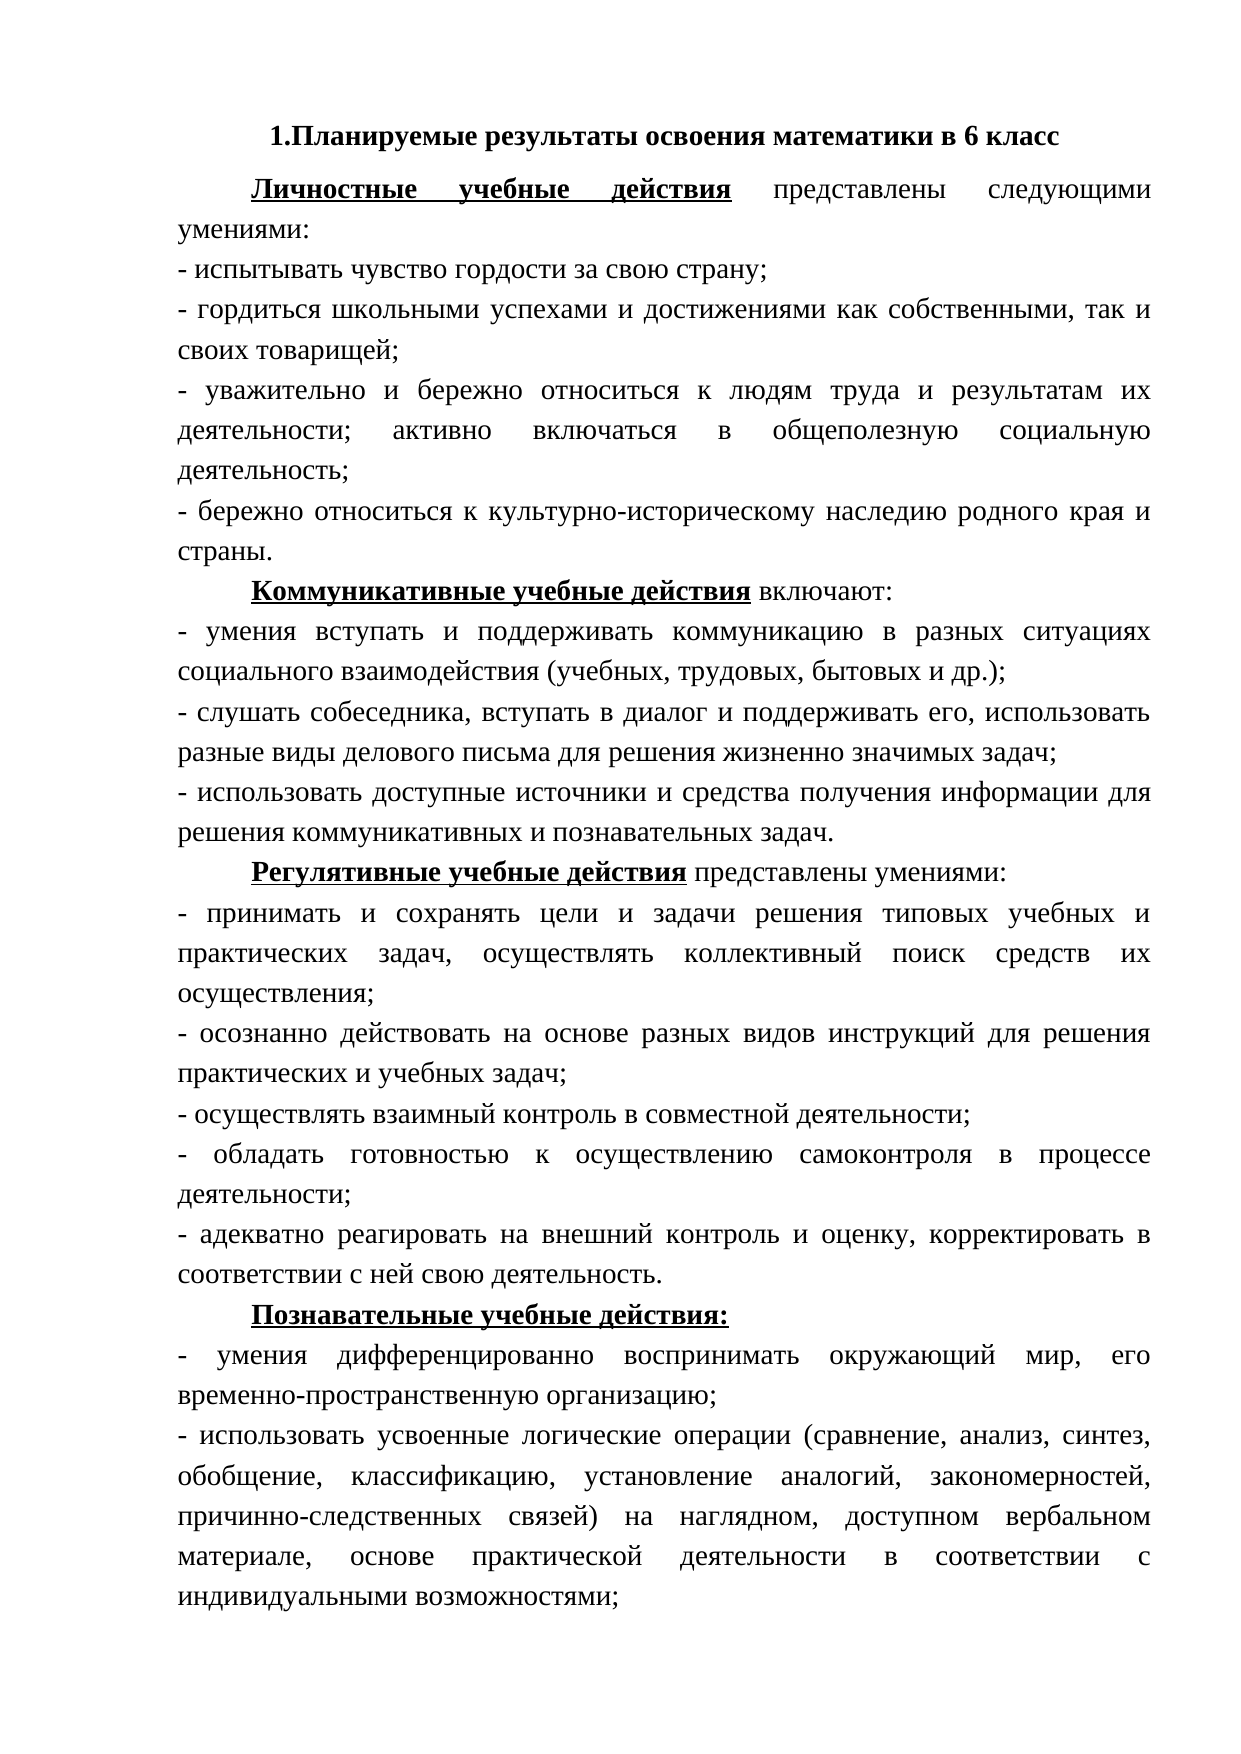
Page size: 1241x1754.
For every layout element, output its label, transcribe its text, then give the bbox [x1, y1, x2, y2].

text Личностные учебные действия представлены следующими умениями: [177, 171, 1152, 245]
text - гордиться школьными успехами и достижениями как собственными, так и своих товарищей; [177, 292, 1152, 365]
text - бережно относиться к культурно-историческому наследию родного края и страны. [177, 493, 1152, 566]
text - осознанно действовать на основе разных видов инструкций для решения практических и учебных задач; [177, 1015, 1152, 1089]
text - слушать собеседника, вступать в диалог и поддерживать его, использовать разные виды делового письма для решения жизненно значимых задач; [177, 694, 1152, 767]
text - испытывать чувство гордости за свою страну; [177, 251, 1152, 285]
text - обладать готовностью к осуществлению самоконтроля в процессе деятельности; [177, 1136, 1152, 1210]
text 1.Планируемые результаты освоения математики в 6 класс [177, 118, 1152, 152]
text Познавательные учебные действия: [177, 1297, 1152, 1330]
text - умения дифференцированно воспринимать окружающий мир, его временно-пространственную организацию; [177, 1337, 1152, 1411]
text - уважительно и бережно относиться к людям труда и результатам их деятельности; активно включаться в общеполезную социальную деятельность; [177, 372, 1152, 486]
text - принимать и сохранять цели и задачи решения типовых учебных и практических задач, осуществлять коллективный поиск средств их осуществления; [177, 895, 1152, 1009]
text - умения вступать и поддерживать коммуникацию в разных ситуациях социального взаимодействия (учебных, трудовых, бытовых и др.); [177, 613, 1152, 687]
text - использовать усвоенные логические операции (сравнение, анализ, синтез, обобщение, классификацию, установление аналогий, закономерностей, причинно-следственных связей) на наглядном, доступном вербальном материале, основе практической деятельности в соответствии с индивидуальными возможностями; [177, 1417, 1152, 1612]
text - осуществлять взаимный контроль в совместной деятельности; [177, 1096, 1152, 1129]
text - использовать доступные источники и средства получения информации для решения коммуникативных и познавательных задач. [177, 774, 1152, 848]
text Коммуникативные учебные действия включают: [177, 573, 1152, 607]
text Регулятивные учебные действия представлены умениями: [177, 854, 1152, 888]
text - адекватно реагировать на внешний контроль и оценку, корректировать в соответствии с ней свою деятельность. [177, 1216, 1152, 1290]
